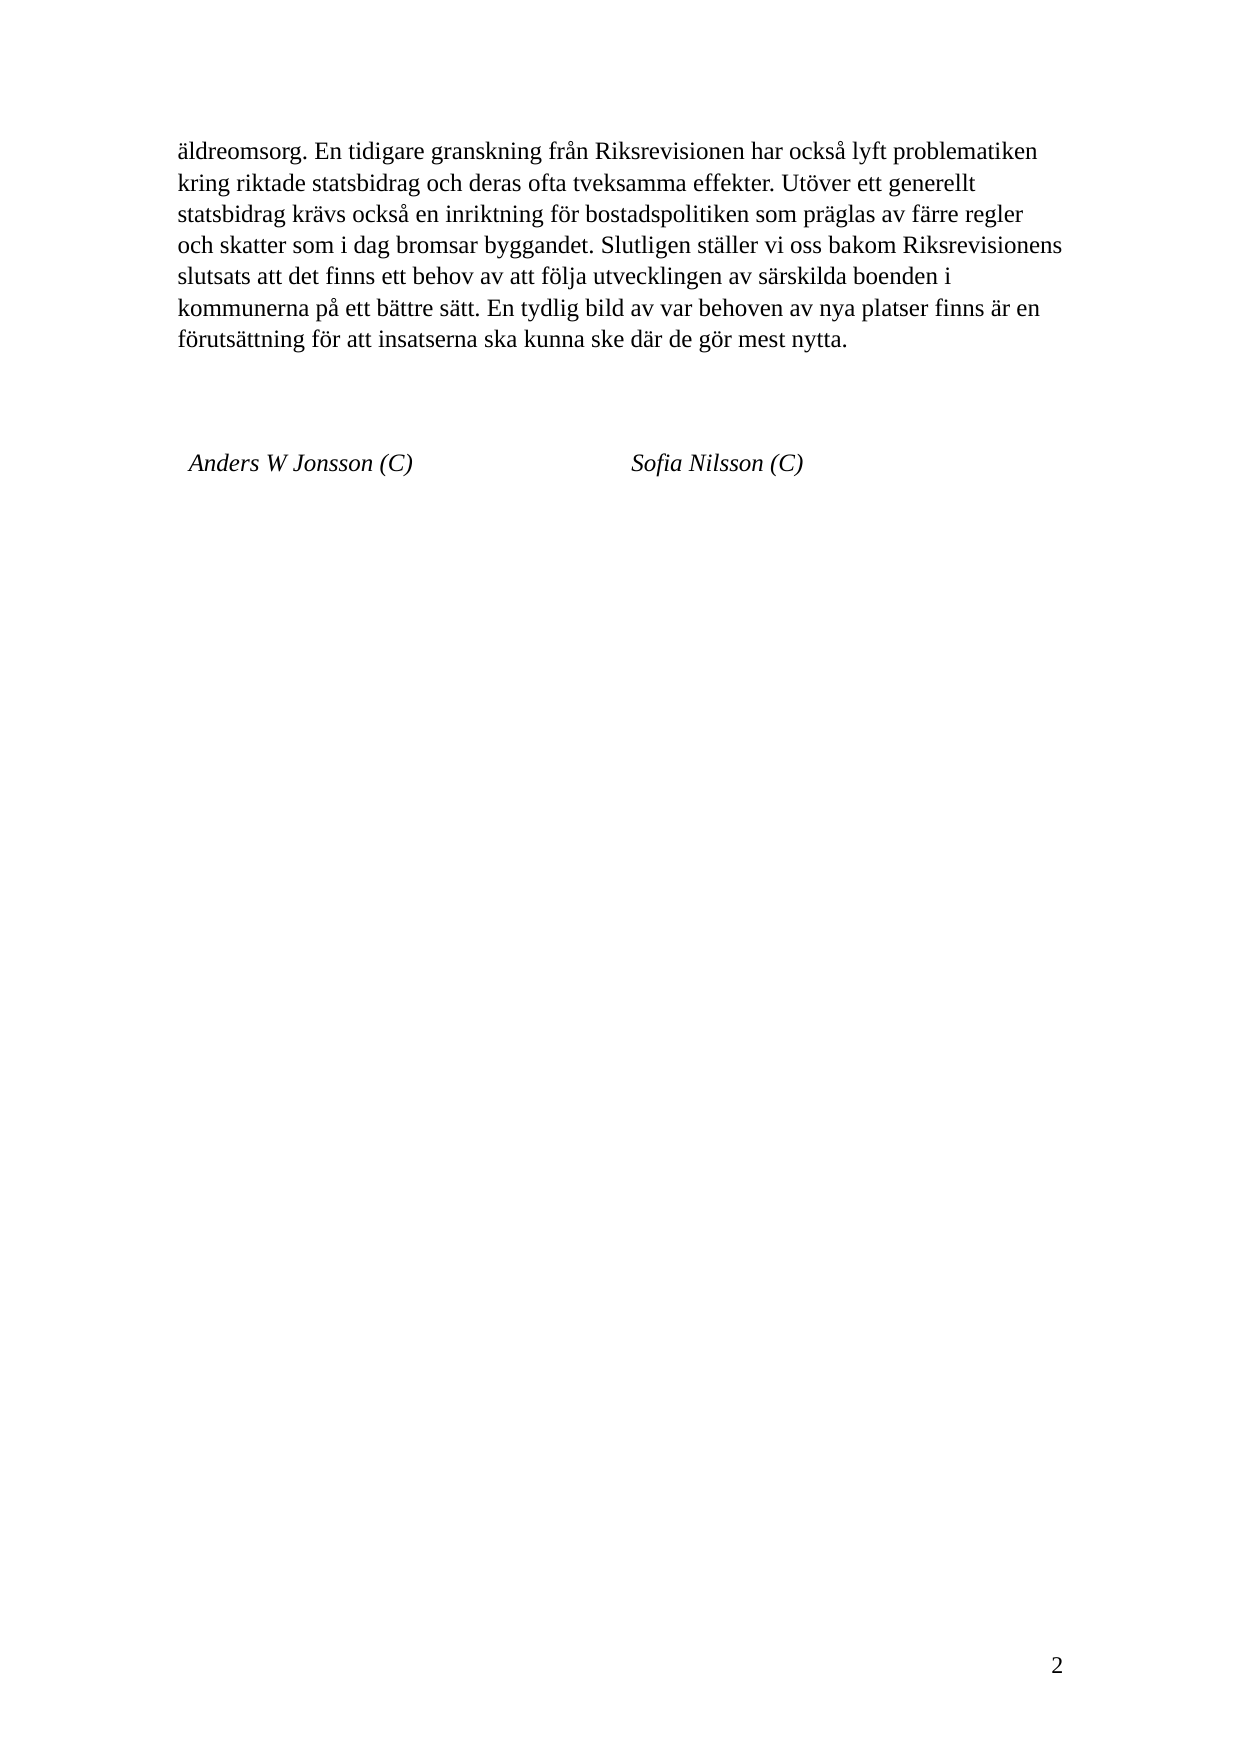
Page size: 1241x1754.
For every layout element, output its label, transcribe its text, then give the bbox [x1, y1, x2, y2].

table_header Sofia Nilsson (C) [620, 415, 1063, 484]
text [177, 134, 1063, 353]
table_header Anders W Jonsson (C) [177, 415, 620, 484]
